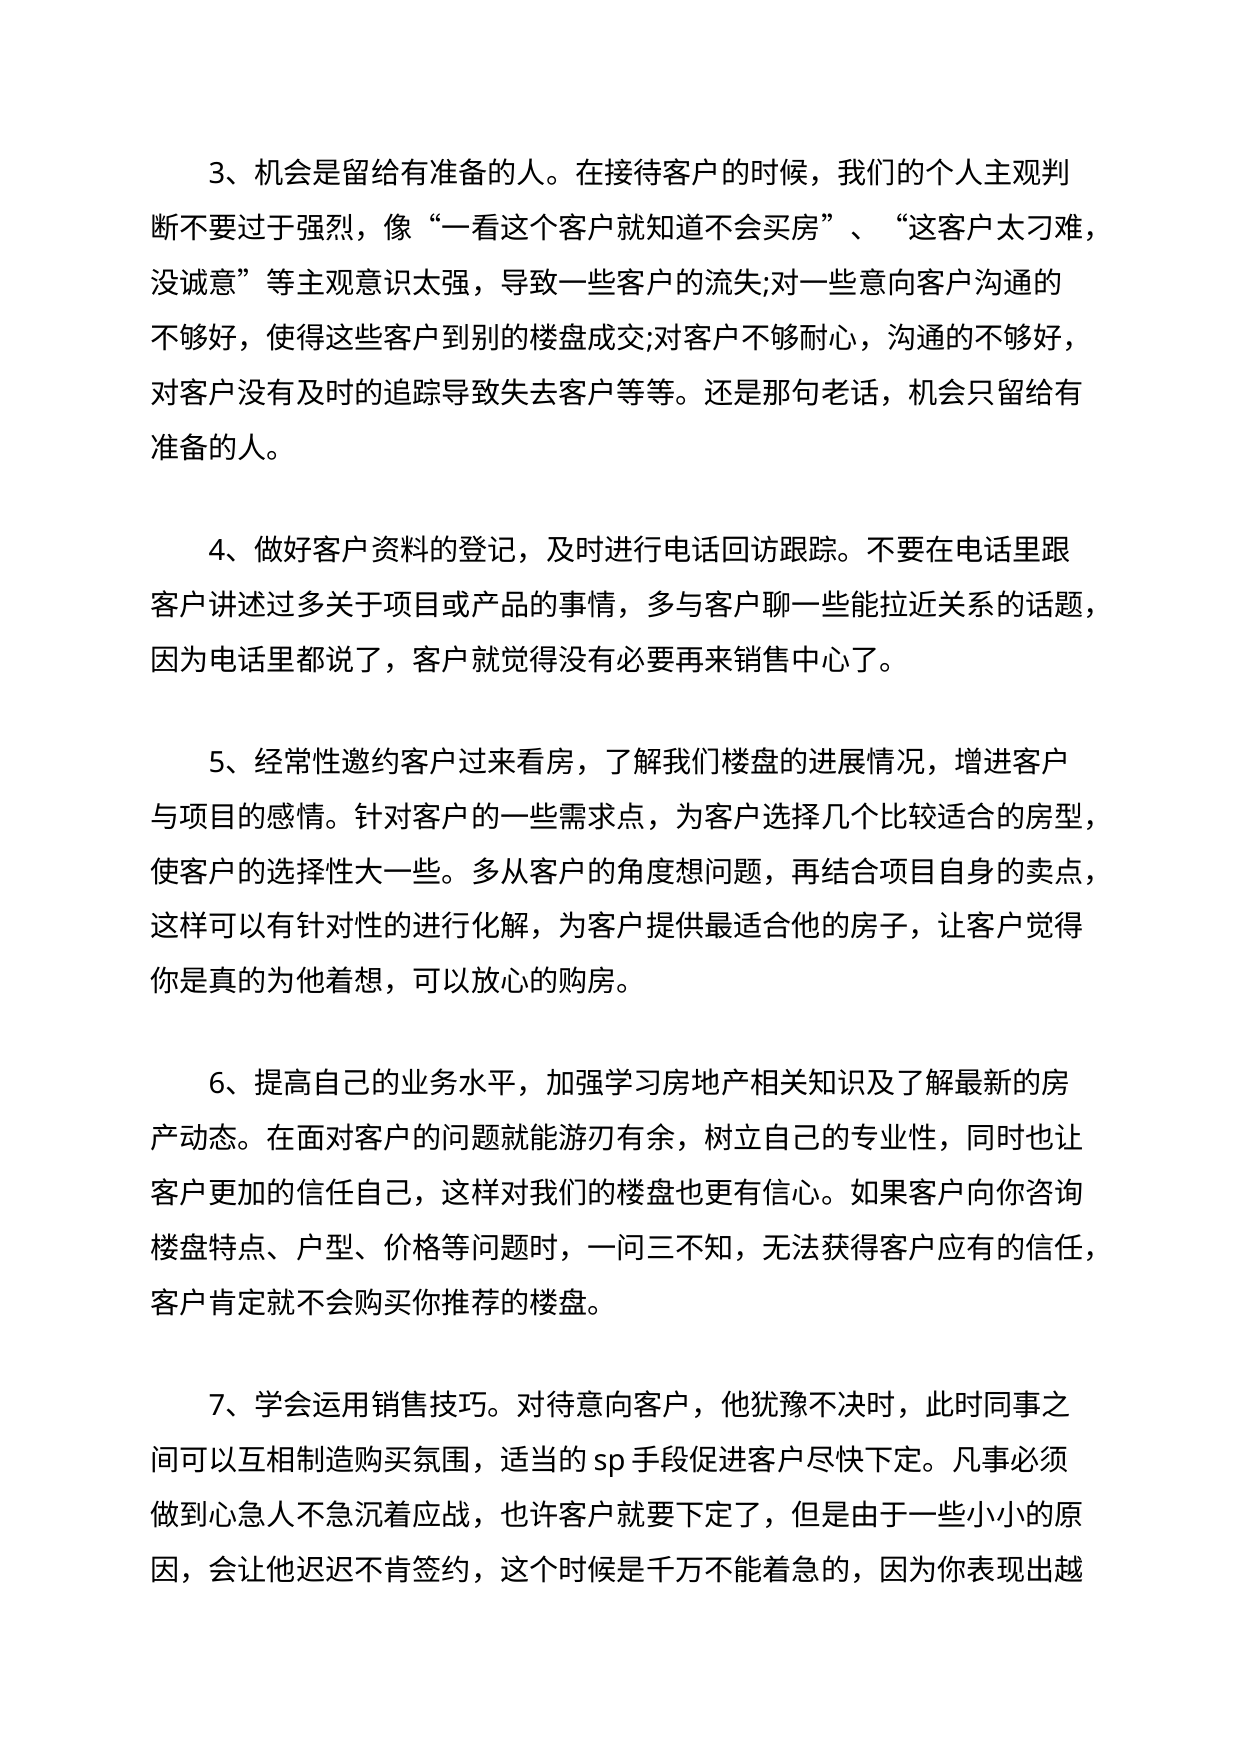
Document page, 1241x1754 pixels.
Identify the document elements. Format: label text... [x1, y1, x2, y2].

text 5、经常性邀约客户过来看房，了解我们楼盘的进展情况，增进客户与项目的感情。针对客户的一些需求点，为客户选择几个比较适合的房型，使客户的选择性大一些。多从客户的角度想问题，再结合项目自身的卖点，这样可以有针对性的进行化解，为客户提供最适合他的房子，让客户觉得你是真的为他着想，可以放心的购房。 [150, 738, 1090, 1000]
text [150, 1381, 1090, 1588]
text 4、做好客户资料的登记，及时进行电话回访跟踪。不要在电话里跟客户讲述过多关于项目或产品的事情，多与客户聊一些能拉近关系的话题，因为电话里都说了，客户就觉得没有必要再来销售中心了。 [150, 527, 1090, 679]
text 3、机会是留给有准备的人。在接待客户的时候，我们的个人主观判断不要过于强烈，像“一看这个客户就知道不会买房”、“这客户太刁难，没诚意”等主观意识太强，导致一些客户的流失;对一些意向客户沟通的不够好，使得这些客户到别的楼盘成交;对客户不够耐心，沟通的不够好，对客户没有及时的追踪导致失去客户等等。还是那句老话，机会只留给有准备的人。 [150, 150, 1090, 467]
text 6、提高自己的业务水平，加强学习房地产相关知识及了解最新的房产动态。在面对客户的问题就能游刃有余，树立自己的专业性，同时也让客户更加的信任自己，这样对我们的楼盘也更有信心。如果客户向你咨询楼盘特点、户型、价格等问题时，一问三不知，无法获得客户应有的信任，客户肯定就不会购买你推荐的楼盘。 [150, 1060, 1090, 1322]
